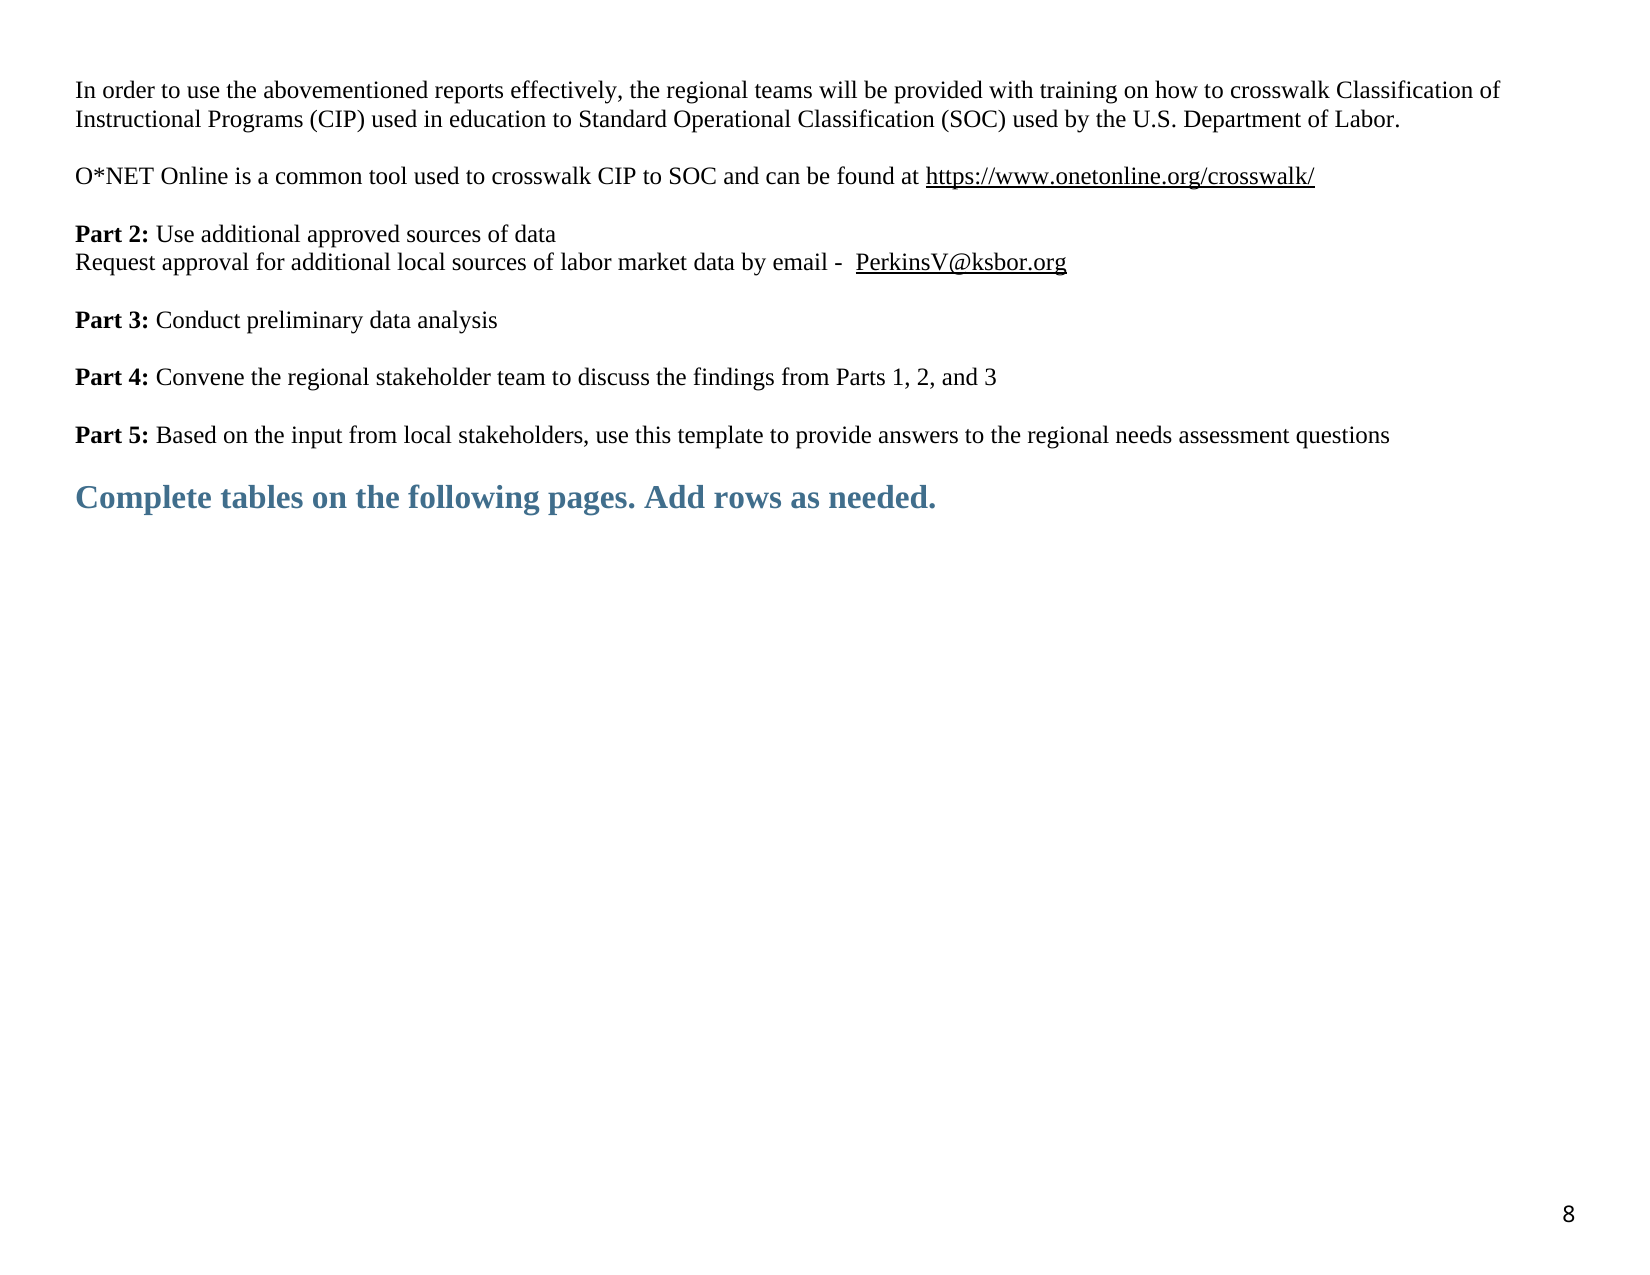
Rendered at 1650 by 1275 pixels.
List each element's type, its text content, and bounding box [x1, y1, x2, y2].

text Request approval for additional local sources of labor market data by email - PerkinsV@ksbor.org [75, 247, 1575, 276]
text In order to use the abovementioned reports effectively, the regional teams will be provided with training on how to crosswalk Classification of Instructional Programs (CIP) used in education to Standard Operational Classification (SOC) used by the U.S. Department of Labor. [75, 75, 1575, 132]
text Part 5: Based on the input from local stakeholders, use this template to provide answers to the regional needs assessment questions [75, 420, 1575, 449]
text Part 2: Use additional approved sources of data [75, 219, 1575, 247]
text O*NET Online is a common tool used to crosswalk CIP to SOC and can be found at https://www.onetonline.org/crosswalk/ [75, 161, 1575, 190]
text Part 4: Convene the regional stakeholder team to discuss the findings from Parts 1, 2, and 3 [75, 362, 1575, 391]
text Part 3: Conduct preliminary data analysis [75, 305, 1575, 334]
text Complete tables on the following pages. Add rows as needed. [75, 477, 1575, 516]
